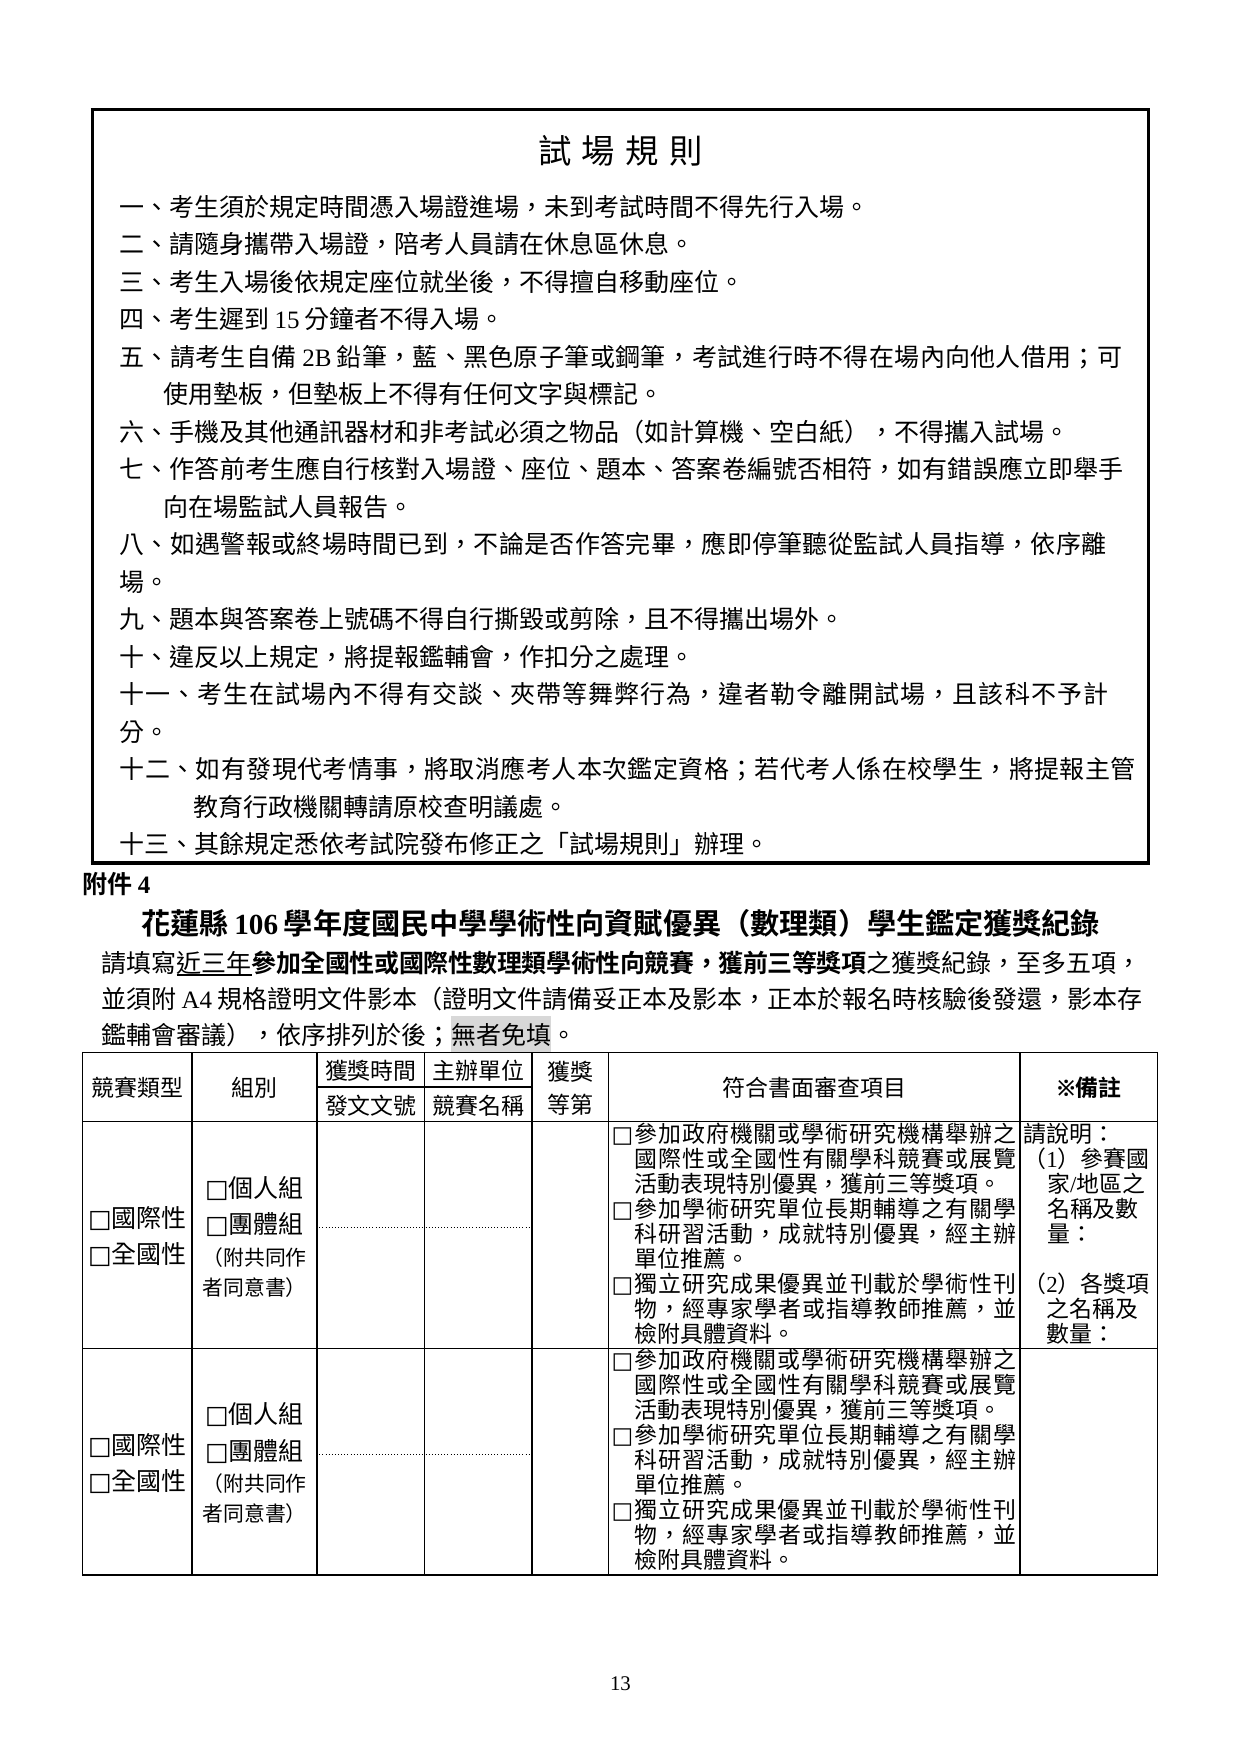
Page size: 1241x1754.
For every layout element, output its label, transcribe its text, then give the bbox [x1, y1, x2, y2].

table_header ※備註 [1021, 1053, 1157, 1121]
table_cell □國際性 □全國性 [83, 1349, 191, 1574]
text 請填寫近三年參加全國性或國際性數理類學術性向競賽，獲前三等獎項之獲獎紀錄，至多五項，並須附A4規格證明文件影本（證明文件請備妥正本及影本，正本於報名時核驗後發還，影本存鑑輔會審議），依序排列於後；無者免填。 [101, 943, 1157, 1052]
table_cell [318, 1454, 424, 1574]
table_cell [318, 1122, 424, 1227]
text 附件4 [83, 864, 1157, 901]
table_cell [425, 1227, 531, 1347]
table_header 符合書面審查項目 [609, 1053, 1019, 1121]
table_cell 發文文號 [318, 1088, 424, 1121]
table_cell [318, 1349, 424, 1454]
table_header 試場規則 一、考生須於規定時間憑入場證進場，未到考試時間不得先行入場。 二、請隨身攜帶入場證，陪考人員請在休息區休息。 三、考生入場後依規定座位就坐後，不得擅自移動座位。 四、考生遲到15分鐘者不得入場。 五、請考生自備2B鉛筆，藍、黑色原子筆或鋼筆，考試進行時不得在場內向他人借用；可使用墊板，但墊板上不得有任何文字與標記。 六、手機及其他通訊器材和非考試必須之物品（如計算機、空白紙），不得攜入試場。 七、作答前考生應自行核對入場證、座位、題本、答案卷編號否相符，如有錯誤應立即舉手向在場監試人員報告。 八、如遇警報或終場時間已到，不論是否作答完畢，應即停筆聽從監試人員指導，依序離場。 九、題本與答案卷上號碼不得自行撕毀或剪除，且不得攜出場外。 十、違反以上規定，將提報鑑輔會，作扣分之處理。 十一、考生在試場內不得有交談、夾帶等舞弊行為，違者勒令離開試場，且該科不予計分。 十二、如有發現代考情事，將取消應考人本次鑑定資格；若代考人係在校學生，將提報主管教育行政機關轉請原校查明議處。 十三、其餘規定悉依考試院發布修正之「試場規則」辦理。 [94, 111, 1147, 861]
table_cell 請說明： （1）參賽國家/地區之名稱及數量： （2）各獎項之名稱及數量： [1021, 1122, 1157, 1347]
table_cell □個人組 □團體組 （附共同作 者同意書） [193, 1122, 316, 1347]
table_header 獲獎 等第 [533, 1053, 608, 1121]
text 花蓮縣106學年度國民中學學術性向資賦優異（數理類）學生鑑定獲獎紀錄 [83, 901, 1157, 943]
table_header 主辦單位 [425, 1053, 531, 1086]
table_cell [318, 1227, 424, 1347]
table_cell □國際性 □全國性 [83, 1122, 191, 1347]
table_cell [609, 1349, 1019, 1574]
table_cell [1021, 1349, 1157, 1574]
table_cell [193, 1349, 316, 1574]
table_header 組別 [193, 1053, 316, 1121]
table_header 獲獎時間 [318, 1053, 424, 1086]
table_cell [425, 1349, 531, 1454]
table_cell [533, 1349, 608, 1574]
table_cell [425, 1122, 531, 1227]
table_cell [533, 1122, 608, 1347]
table_cell □參加政府機關或學術研究機構舉辦之國際性或全國性有關學科競賽或展覽活動表現特別優異，獲前三等獎項。 □參加學術研究單位長期輔導之有關學科研習活動，成就特別優異，經主辦單位推薦。 □獨立研究成果優異並刊載於學術性刊物，經專家學者或指導教師推薦，並檢附具體資料。 [609, 1122, 1019, 1347]
table_cell 競賽名稱 [425, 1088, 531, 1121]
table_cell [425, 1454, 531, 1574]
table_header 競賽類型 [83, 1053, 191, 1121]
